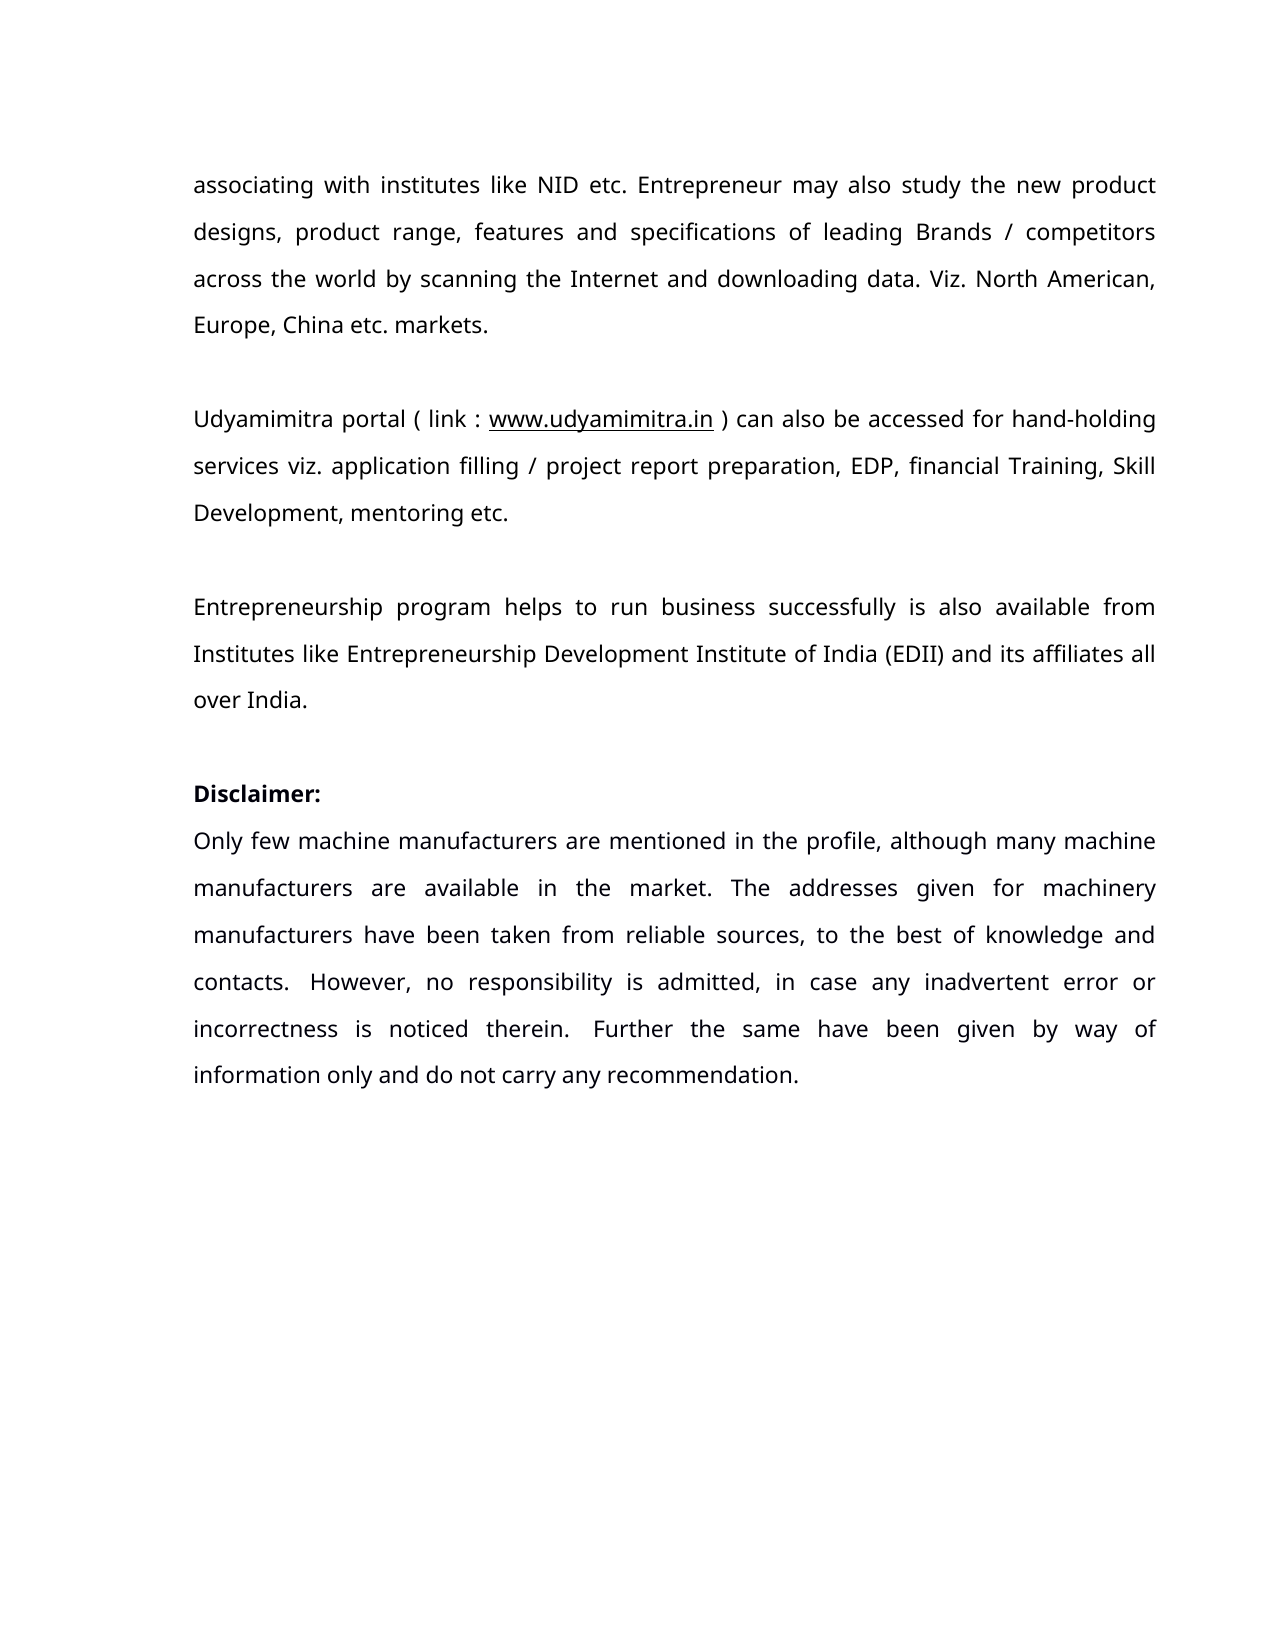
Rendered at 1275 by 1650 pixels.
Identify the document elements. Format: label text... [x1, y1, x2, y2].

list Udyamimitra portal ( link : www.udyamimitra.in ) can also be accessed for hand-holding services viz. application filling / project report preparation, EDP, financial Training, Skill Development, mentoring etc. [193, 403, 1157, 528]
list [193, 169, 1157, 341]
list Entrepreneurship program helps to run business successfully is also available from Institutes like Entrepreneurship Development Institute of India (EDII) and its affiliates all over India. [193, 591, 1157, 716]
text Only few machine manufacturers are mentioned in the profile, although many machine manufacturers are available in the market. The addresses given for machinery manufacturers have been taken from reliable sources, to the best of knowledge and contacts. However, no responsibility is admitted, in case any inadvertent error or incorrectness is noticed therein. Further the same have been given by way of information only and do not carry any recommendation. [193, 825, 1157, 1091]
text Disclaimer: [193, 778, 1157, 809]
